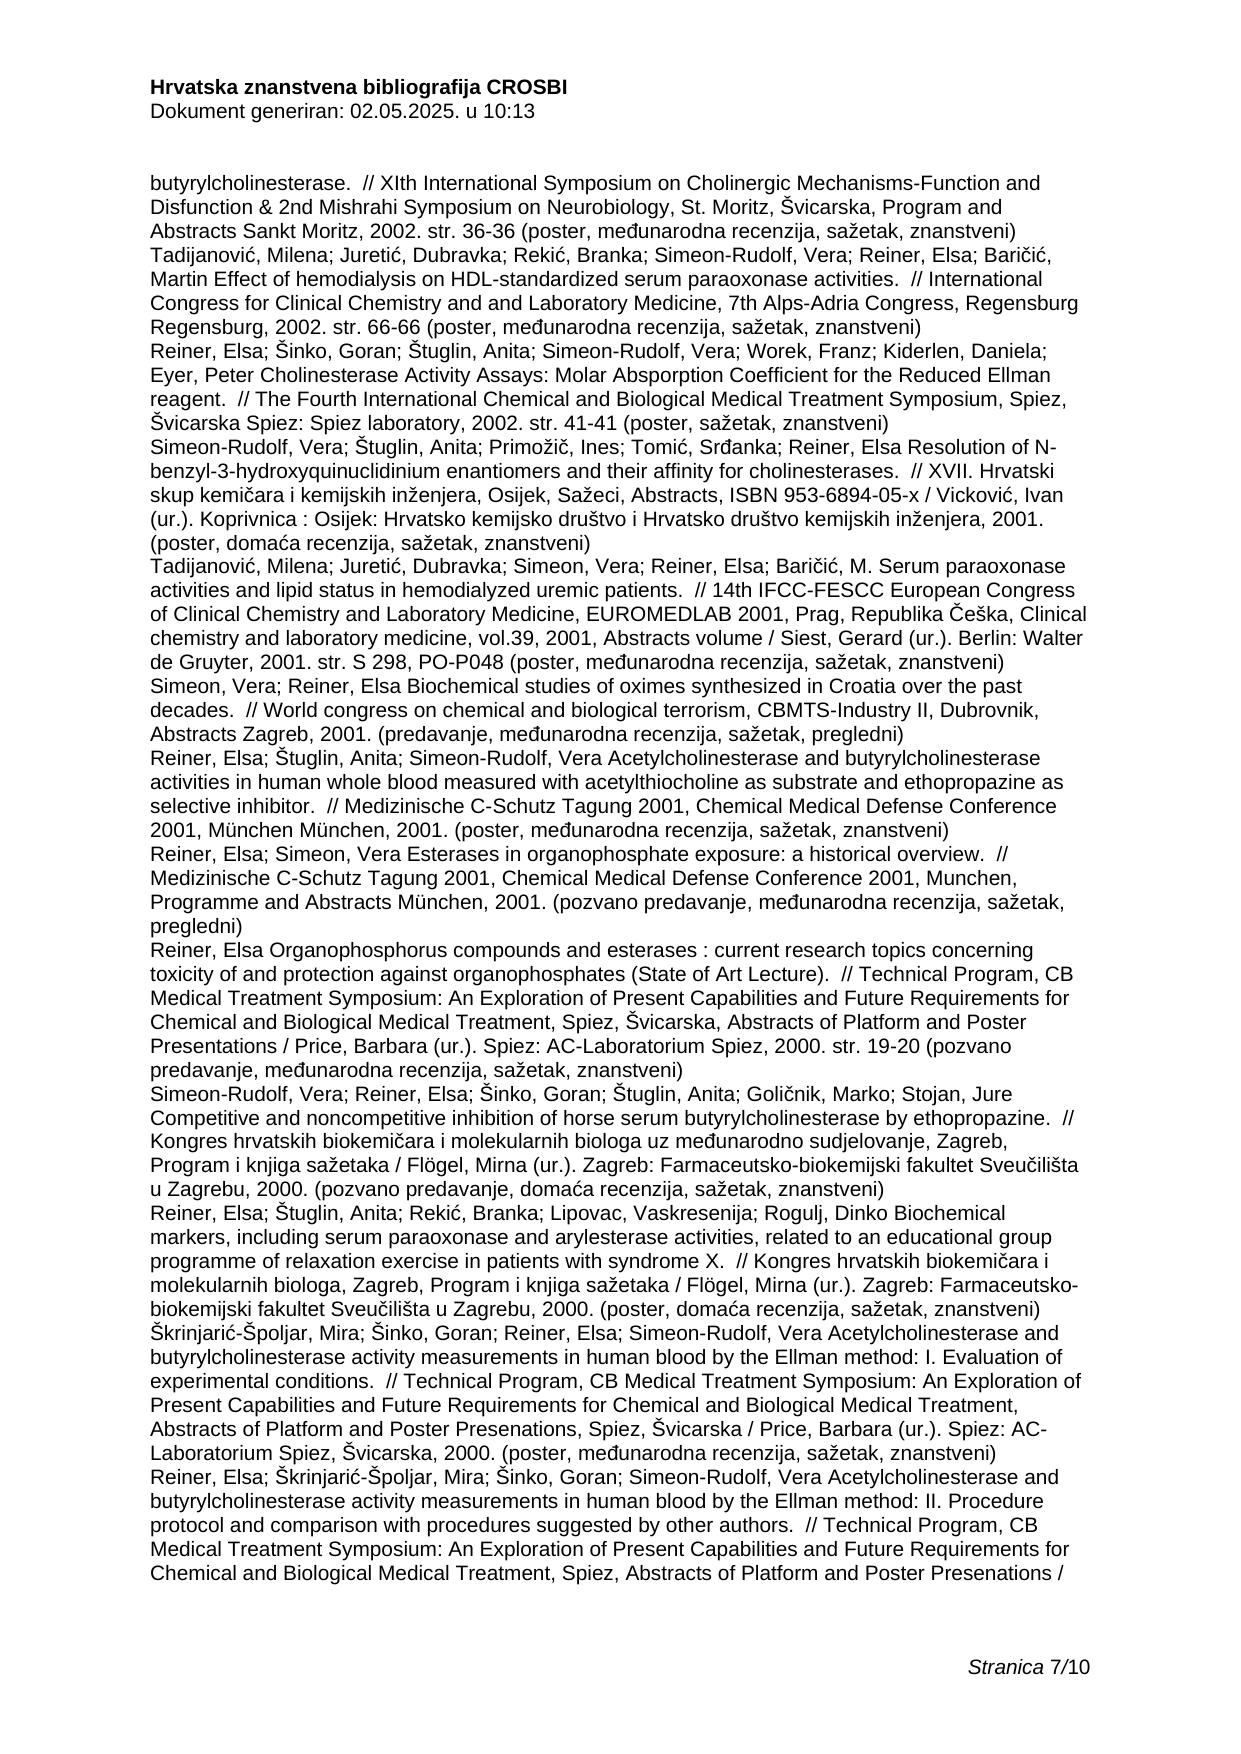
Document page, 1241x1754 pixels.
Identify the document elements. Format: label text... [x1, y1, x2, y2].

text Tadijanović, Milena; Juretić, Dubravka; Simeon, Vera; Reiner, Elsa; Baričić, M. [150, 554, 1090, 674]
text Simeon-Rudolf, Vera; Reiner, Elsa; Šinko, Goran; Štuglin, Anita; Goličnik, Marko; Stojan, Jure [150, 1081, 1090, 1201]
text Reiner, Elsa; Štuglin, Anita; Simeon-Rudolf, Vera [150, 746, 1090, 842]
text Reiner, Elsa; Šinko, Goran; Štuglin, Anita; Simeon-Rudolf, Vera; Worek, Franz; Kiderlen, Daniela; Eyer, Peter [150, 339, 1090, 434]
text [150, 171, 1090, 243]
text Reiner, Elsa; Simeon, Vera [150, 842, 1090, 938]
text Simeon-Rudolf, Vera; Štuglin, Anita; Primožič, Ines; Tomić, Srđanka; Reiner, Elsa [150, 434, 1090, 554]
text Reiner, Elsa [150, 938, 1090, 1081]
text Simeon, Vera; Reiner, Elsa [150, 674, 1090, 746]
text Reiner, Elsa; Štuglin, Anita; Rekić, Branka; Lipovac, Vaskresenija; Rogulj, Dinko [150, 1201, 1090, 1321]
text Škrinjarić-Špoljar, Mira; Šinko, Goran; Reiner, Elsa; Simeon-Rudolf, Vera [150, 1321, 1090, 1465]
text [150, 1465, 1090, 1584]
text Tadijanović, Milena; Juretić, Dubravka; Rekić, Branka; Simeon-Rudolf, Vera; Reiner, Elsa; Baričić, Martin [150, 243, 1090, 339]
